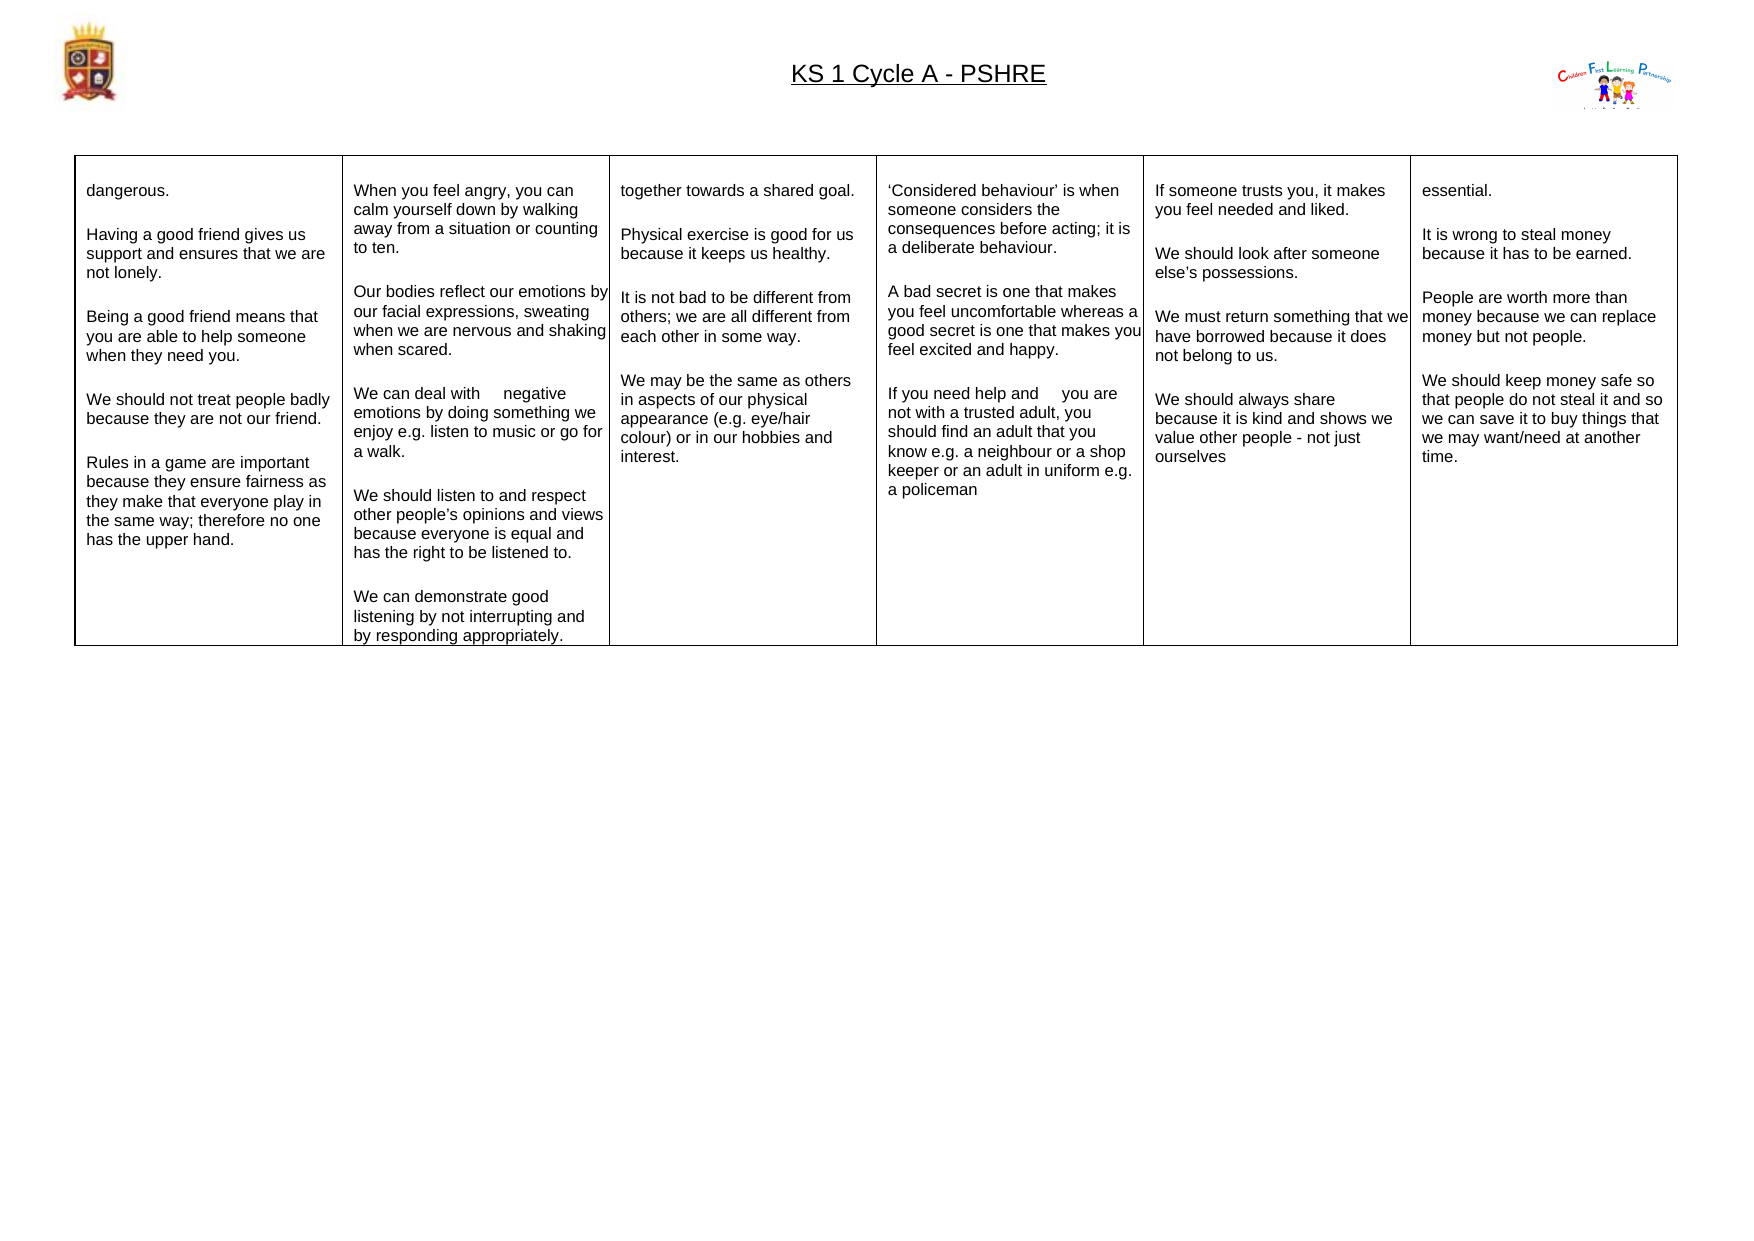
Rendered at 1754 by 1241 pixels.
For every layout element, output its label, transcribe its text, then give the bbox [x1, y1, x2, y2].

picture [54, 14, 127, 113]
picture [1550, 61, 1676, 109]
